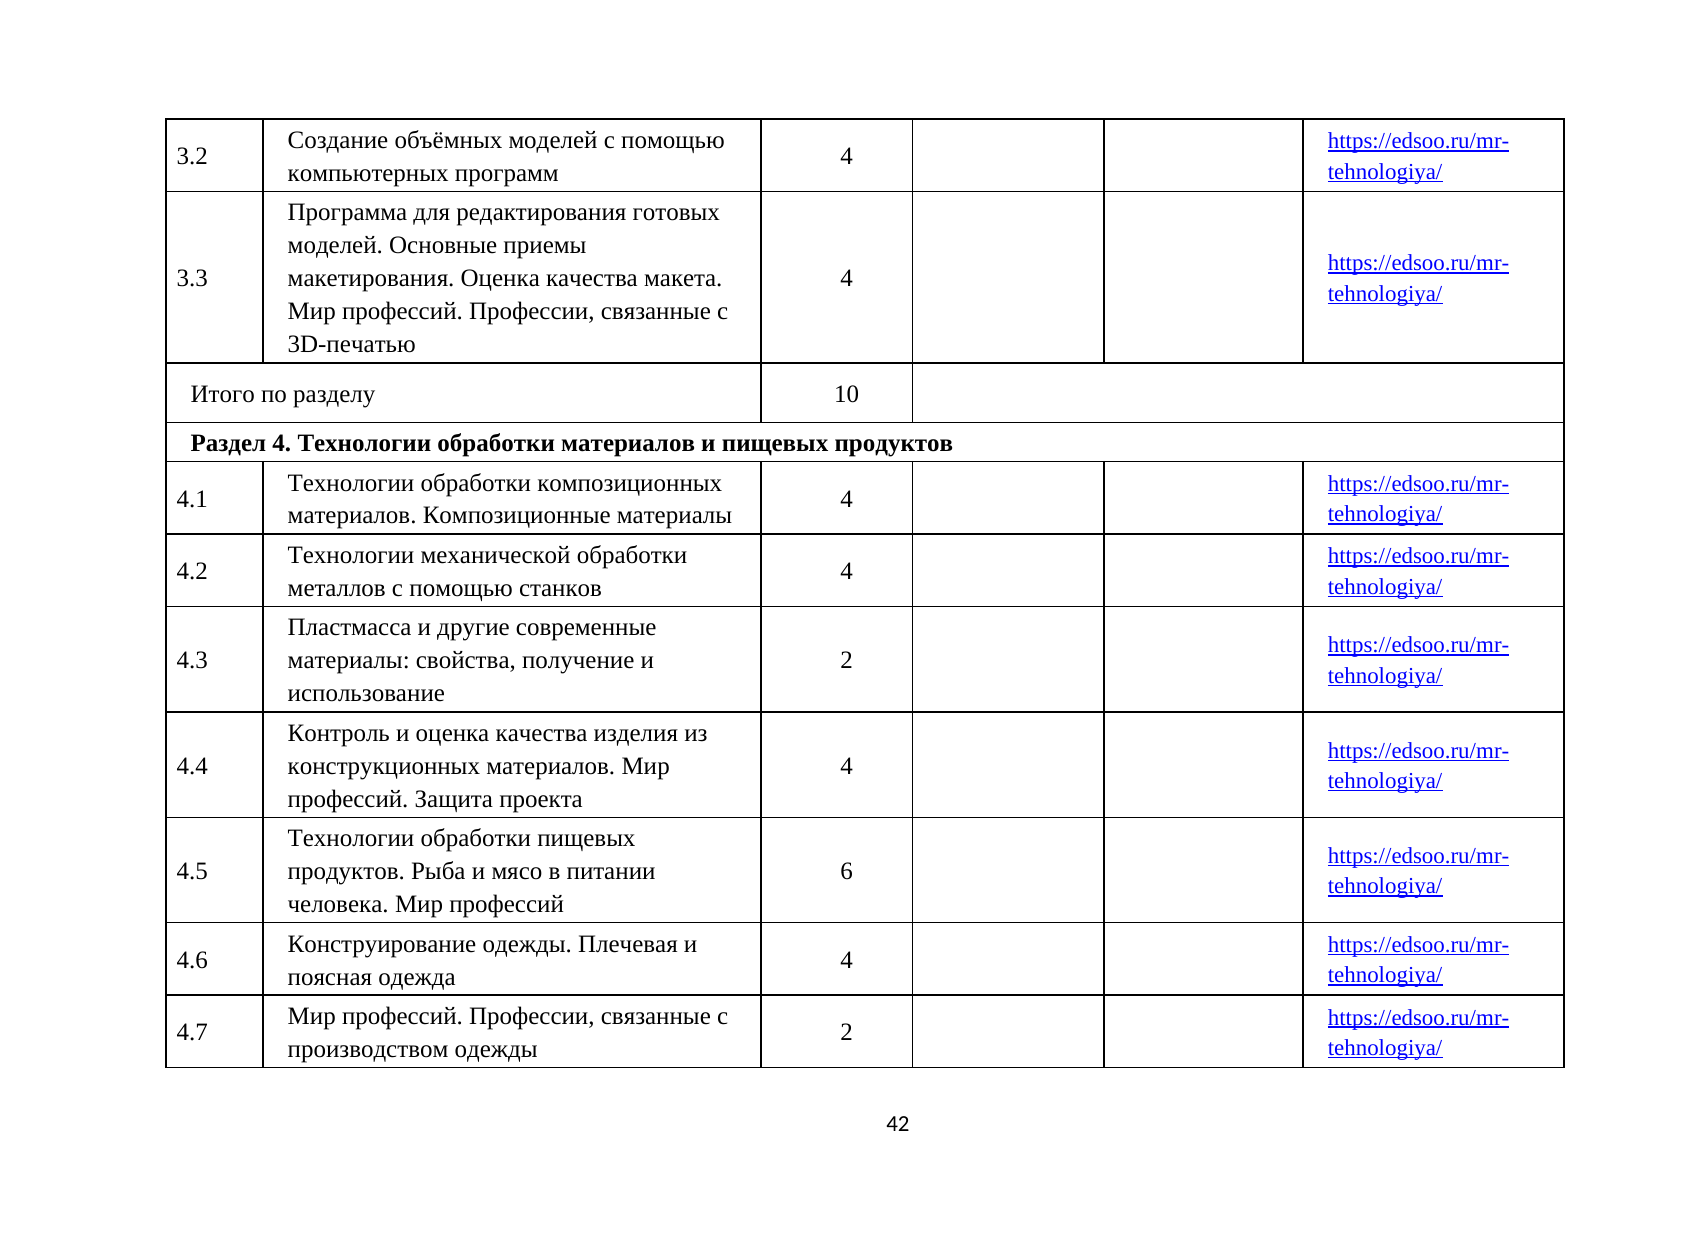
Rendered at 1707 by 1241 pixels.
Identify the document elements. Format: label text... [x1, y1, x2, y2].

table_cell Технологии обработки пищевых продуктов. Рыба и мясо в питании человека. Мир профессий [264, 818, 760, 922]
table_cell [1105, 818, 1302, 922]
table_cell 4.7 [167, 996, 262, 1067]
table_cell [1105, 713, 1302, 816]
table_cell [1105, 923, 1302, 994]
table_cell 4 [762, 120, 912, 191]
table_cell Конструирование одежды. Плечевая и поясная одежда [264, 923, 760, 994]
table_cell [913, 996, 1103, 1067]
table_cell 6 [762, 818, 912, 922]
table_cell 4.6 [167, 923, 262, 994]
table_cell Контроль и оценка качества изделия из конструкционных материалов. Мир профессий. Защита проекта [264, 713, 760, 816]
table_cell Технологии обработки композиционных материалов. Композиционные материалы [264, 462, 760, 533]
table_cell Итого по разделу [167, 364, 760, 421]
table_cell 4.5 [167, 818, 262, 922]
table_cell [913, 120, 1103, 191]
table_cell https://edsoo.ru/mr-tehnologiya/ [1304, 923, 1563, 994]
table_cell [1304, 120, 1563, 191]
table_cell 4.4 [167, 713, 262, 816]
table_cell [1105, 996, 1302, 1067]
table_cell [1105, 462, 1302, 533]
table_cell [913, 923, 1103, 994]
table_cell [913, 713, 1103, 816]
table_cell 4.3 [167, 607, 262, 711]
table_cell https://edsoo.ru/mr-tehnologiya/ [1304, 713, 1563, 816]
table_cell 4 [762, 462, 912, 533]
table_cell 4.1 [167, 462, 262, 533]
table_cell Пластмасса и другие современные материалы: свойства, получение и использование [264, 607, 760, 711]
table_cell https://edsoo.ru/mr-tehnologiya/ [1304, 818, 1563, 922]
table_cell [1105, 120, 1302, 191]
table_cell Технологии механической обработки металлов с помощью станков [264, 535, 760, 606]
table_cell [1105, 192, 1302, 362]
table_cell 2 [762, 996, 912, 1067]
table_cell 3.2 [167, 120, 262, 191]
table_cell https://edsoo.ru/mr-tehnologiya/ [1304, 535, 1563, 606]
table_cell https://edsoo.ru/mr-tehnologiya/ [1304, 192, 1563, 362]
table_cell 4 [762, 535, 912, 606]
table_cell 4 [762, 192, 912, 362]
table_cell https://edsoo.ru/mr-tehnologiya/ [1304, 462, 1563, 533]
table_cell [1105, 535, 1302, 606]
table_cell [913, 607, 1103, 711]
table_cell [913, 535, 1103, 606]
table_cell 3.3 [167, 192, 262, 362]
table_cell 10 [762, 364, 912, 421]
table_cell [913, 192, 1103, 362]
table_cell [913, 364, 1563, 421]
table_cell Раздел 4. Технологии обработки материалов и пищевых продуктов [167, 423, 1563, 461]
table_cell [913, 818, 1103, 922]
table_cell Программа для редактирования готовых моделей. Основные приемы макетирования. Оценка качества макета. Мир профессий. Профессии, связанные с 3D-печатью [264, 192, 760, 362]
table_cell [1105, 607, 1302, 711]
table_cell Создание объёмных моделей с помощью компьютерных программ [264, 120, 760, 191]
table_cell 4 [762, 923, 912, 994]
table_cell [913, 462, 1103, 533]
table_cell 4 [762, 713, 912, 816]
table_cell https://edsoo.ru/mr-tehnologiya/ [1304, 996, 1563, 1067]
table_cell 4.2 [167, 535, 262, 606]
table_cell https://edsoo.ru/mr-tehnologiya/ [1304, 607, 1563, 711]
table_cell Мир профессий. Профессии, связанные с производством одежды [264, 996, 760, 1067]
table_cell 2 [762, 607, 912, 711]
